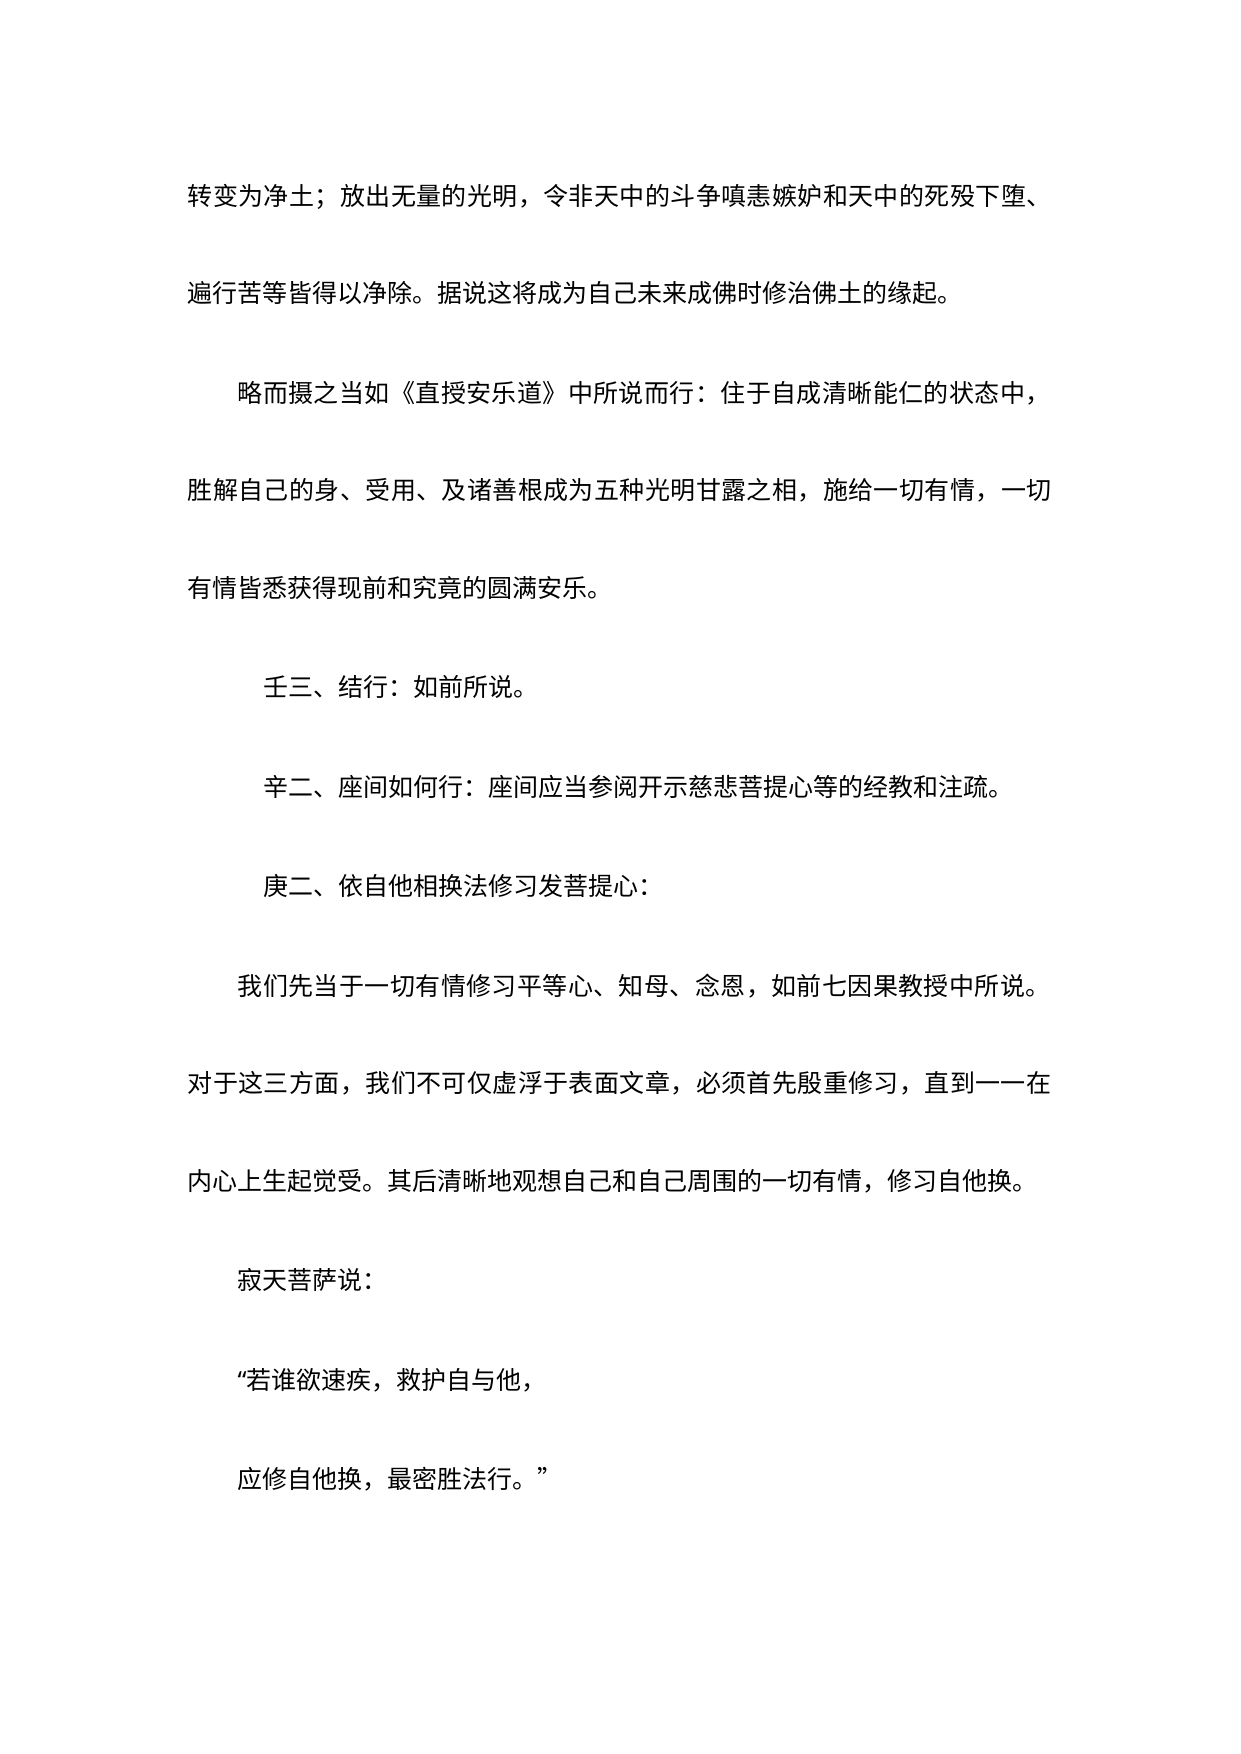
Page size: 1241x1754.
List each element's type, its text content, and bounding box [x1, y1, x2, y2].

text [187, 162, 1053, 324]
text 寂天菩萨说： [187, 1246, 1053, 1311]
text 辛二、座间如何行：座间应当参阅开示慈悲菩提心等的经教和注疏。 [187, 753, 1053, 818]
text 壬三、结行：如前所说。 [187, 653, 1053, 718]
text 应修自他换，最密胜法行。” [187, 1445, 1053, 1510]
text 庚二、依自他相换法修习发菩提心： [187, 852, 1053, 917]
text 我们先当于一切有情修习平等心、知母、念恩，如前七因果教授中所说。对于这三方面，我们不可仅虚浮于表面文章，必须首先殷重修习，直到一一在内心上生起觉受。其后清晰地观想自己和自己周围的一切有情，修习自他换。 [187, 952, 1053, 1212]
text 略而摄之当如《直授安乐道》中所说而行：住于自成清晰能仁的状态中，胜解自己的身、受用、及诸善根成为五种光明甘露之相，施给一切有情，一切有情皆悉获得现前和究竟的圆满安乐。 [187, 359, 1053, 619]
text “若谁欲速疾，救护自与他， [187, 1346, 1053, 1411]
